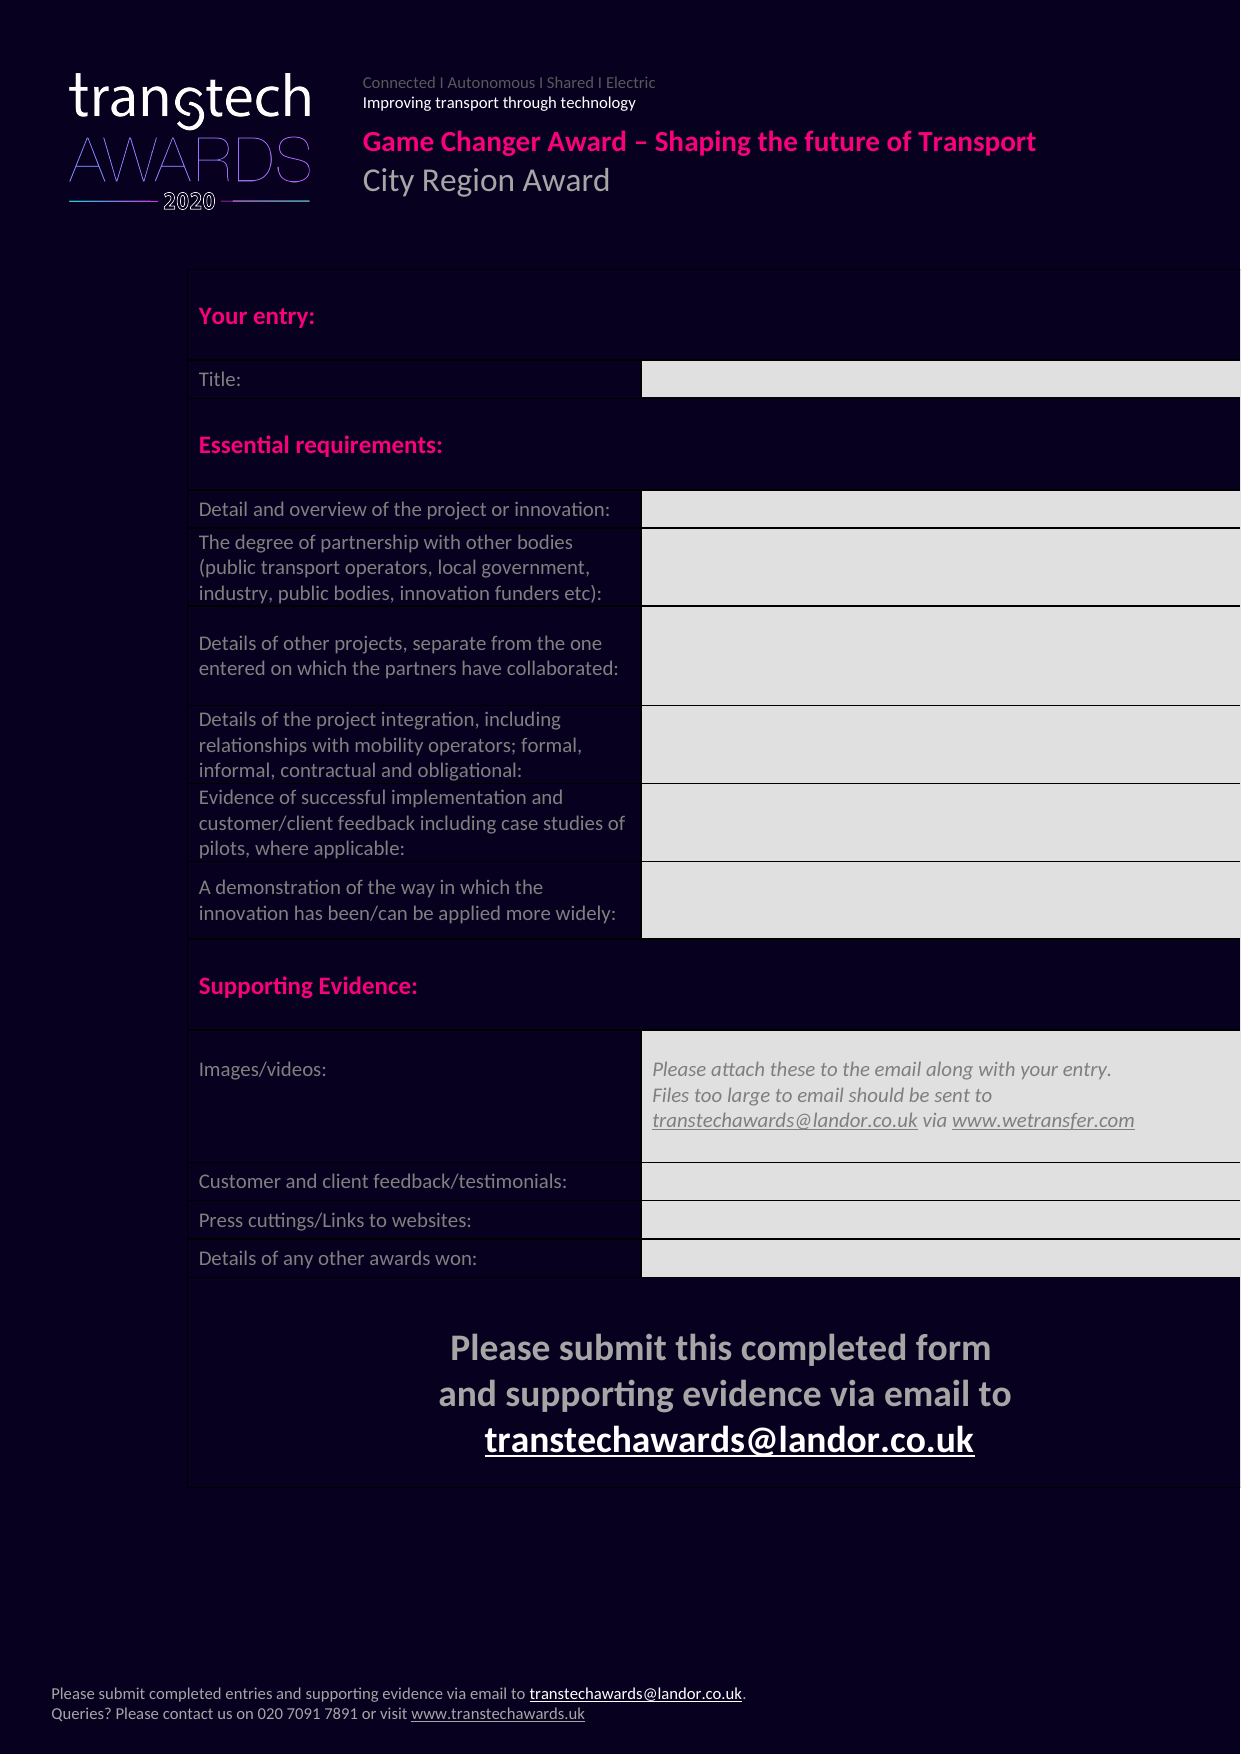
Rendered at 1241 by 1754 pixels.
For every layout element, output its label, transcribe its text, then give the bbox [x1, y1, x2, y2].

table_cell [642, 1163, 1240, 1200]
table_cell [642, 607, 1240, 705]
table_cell [642, 1201, 1240, 1238]
table_cell [642, 529, 1240, 605]
table_cell [642, 862, 1240, 938]
table_cell Press cuttings/Links to websites: [188, 1201, 640, 1238]
table_cell The degree of partnership with other bodies (public transport operators, local government, industry, public bodies, innovation funders etc): [188, 529, 640, 605]
table_cell Please submit this completed form and supporting evidence via email to transtechawards@landor.co.uk [188, 1278, 1240, 1487]
table_cell Details of any other awards won: [188, 1240, 640, 1277]
table_cell [642, 491, 1240, 527]
table_cell Customer and client feedback/testimonials: [188, 1163, 640, 1200]
table_cell Evidence of successful implementation and customer/client feedback including case studies of pilots, where applicable: [188, 784, 640, 861]
table_header Your entry: [188, 270, 1240, 359]
table_cell Details of other projects, separate from the one entered on which the partners have collaborated: [188, 607, 640, 705]
picture [69, 73, 310, 210]
table_cell Detail and overview of the project or innovation: [188, 491, 640, 527]
table_cell Images/videos: [188, 1031, 640, 1161]
table_cell Details of the project integration, including relationships with mobility operators; formal, informal, contractual and obligational: [188, 706, 640, 783]
table_cell Supporting Evidence: [188, 940, 1240, 1029]
table_cell [642, 706, 1240, 783]
table_cell Title: [188, 361, 640, 397]
table_cell Essential requirements: [188, 399, 1240, 489]
table_cell [642, 361, 1240, 397]
table_cell Please attach these to the email along with your entry. Files too large to email should be sent to transtechawards@landor.co.uk via www.wetransfer.com [642, 1031, 1240, 1161]
table_cell [642, 784, 1240, 861]
table_cell A demonstration of the way in which the innovation has been/can be applied more widely: [188, 862, 640, 938]
table_cell [642, 1240, 1240, 1277]
